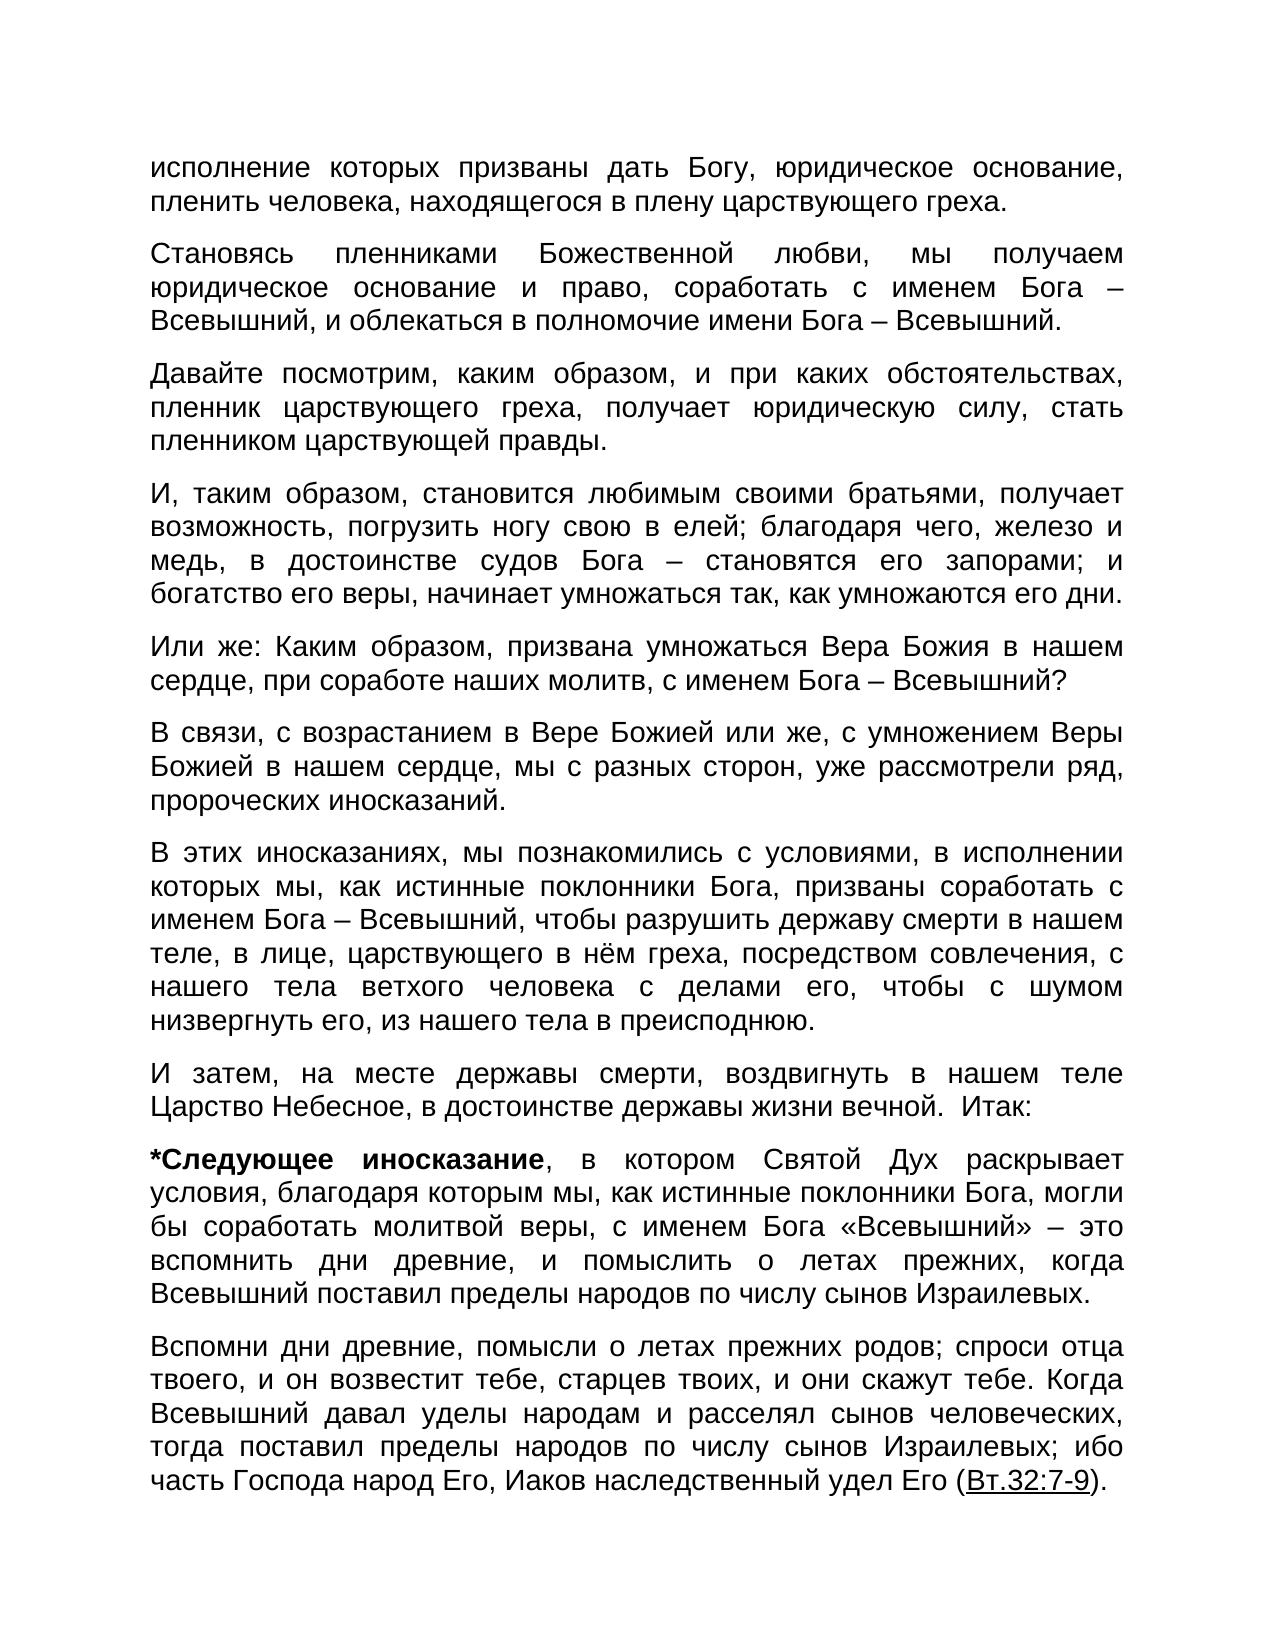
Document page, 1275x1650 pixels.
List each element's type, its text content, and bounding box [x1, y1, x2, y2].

text В этих иносказаниях, мы познакомились с условиями, в исполнении которых мы, как истинные поклонники Бога, призваны соработать с именем Бога – Всевышний, чтобы разрушить державу смерти в нашем теле, в лице, царствующего в нём греха, посредством совлечения, с нашего тела ветхого человека с делами его, чтобы с шумом низвергнуть его, из нашего тела в преисподнюю. [150, 835, 1125, 1036]
text Становясь пленниками Божественной любви, мы получаем юридическое основание и право, соработать с именем Бога – Всевышний, и облекаться в полномочие имени Бога – Всевышний. [150, 236, 1125, 337]
text Вспомни дни древние, помысли о летах прежних родов; спроси отца твоего, и он возвестит тебе, старцев твоих, и они скажут тебе. Когда Всевышний давал уделы народам и расселял сынов человеческих, тогда поставил пределы народов по числу сынов Израилевых; ибо часть Господа народ Его, Иаков наследственный удел Его (Вт.32:7-9). [150, 1329, 1125, 1496]
text В связи, с возрастанием в Вере Божией или же, с умножением Веры Божией в нашем сердце, мы с разных сторон, уже рассмотрели ряд, пророческих иносказаний. [150, 715, 1125, 816]
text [150, 150, 1125, 217]
text И, таким образом, становится любимым своими братьями, получает возможность, погрузить ногу свою в елей; благодаря чего, железо и медь, в достоинстве судов Бога – становятся его запорами; и богатство его веры, начинает умножаться так, как умножаются его дни. [150, 476, 1125, 610]
text И затем, на месте державы смерти, воздвигнуть в нашем теле Царство Небесное, в достоинстве державы жизни вечной. Итак: [150, 1056, 1125, 1123]
text Давайте посмотрим, каким образом, и при каких обстоятельствах, пленник царствующего греха, получает юридическую силу, стать пленником царствующей правды. [150, 356, 1125, 457]
text Или же: Каким образом, призвана умножаться Вера Божия в нашем сердце, при соработе наших молитв, с именем Бога – Всевышний? [150, 629, 1125, 696]
text *Следующее иносказание, в котором Святой Дух раскрывает условия, благодаря которым мы, как истинные поклонники Бога, могли бы соработать молитвой веры, с именем Бога «Всевышний» – это вспомнить дни древние, и помыслить о летах прежних, когда Всевышний поставил пределы народов по числу сынов Израилевых. [150, 1142, 1125, 1309]
